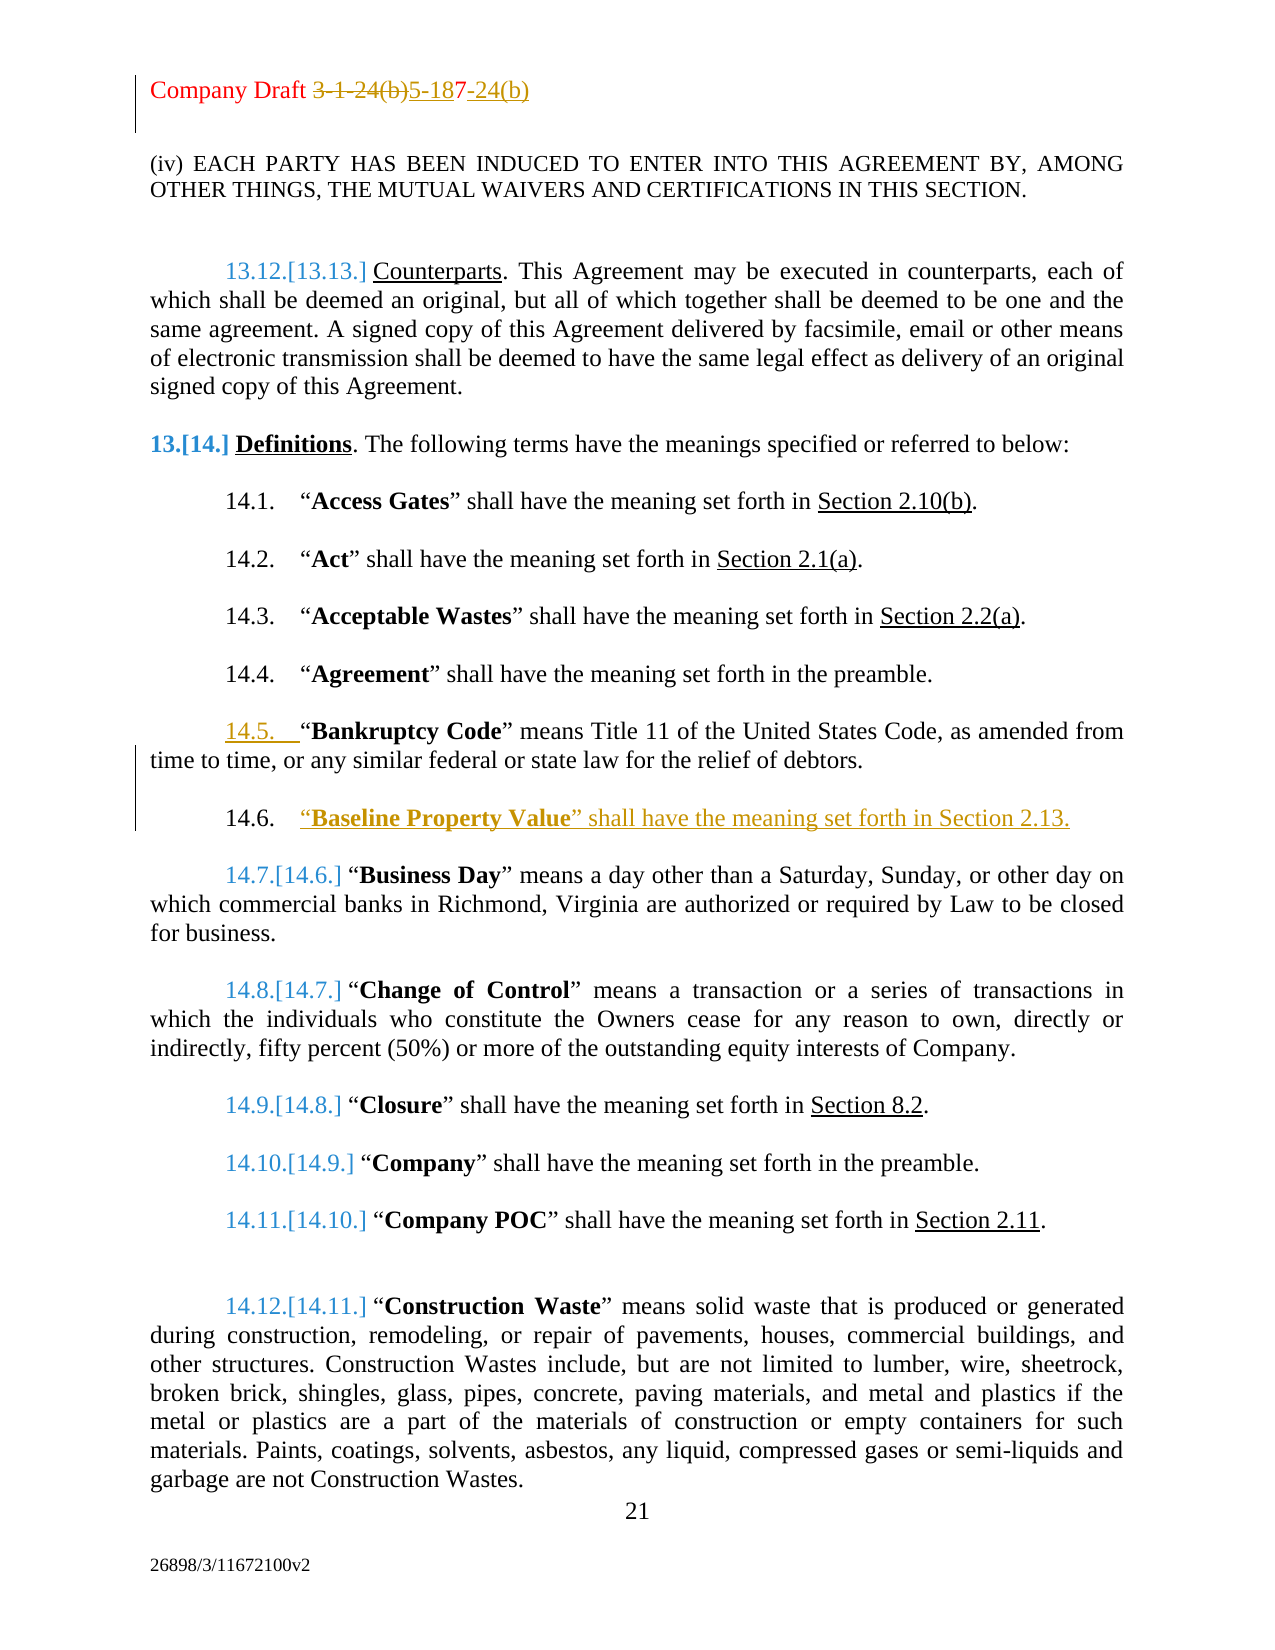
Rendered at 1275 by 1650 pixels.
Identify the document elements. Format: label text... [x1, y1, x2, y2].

list “Change of Control” means a transaction or a series of transactions in which the individuals who constitute the Owners cease for any reason to own, directly or indirectly, fifty percent (50%) or more of the outstanding equity interests of Company. [150, 975, 1125, 1061]
list Definitions. The following terms have the meanings specified or referred to below: [150, 429, 1125, 458]
list Counterparts. This Agreement may be executed in counterparts, each of which shall be deemed an original, but all of which together shall be deemed to be one and the same agreement. A signed copy of this Agreement delivered by facsimile, email or other means of electronic transmission shall be deemed to have the same legal effect as delivery of an original signed copy of this Agreement. [150, 256, 1125, 400]
list “Company POC” shall have the meaning set forth in Section 2.11. [150, 1205, 1125, 1234]
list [150, 150, 1125, 203]
list “Bankruptcy Code” means Title 11 of the United States Code, as amended from time to time, or any similar federal or state law for the relief of debtors. [150, 716, 1125, 774]
list “Acceptable Wastes” shall have the meaning set forth in Section 2.2(a). [150, 601, 1125, 630]
list “Closure” shall have the meaning set forth in Section 8.2. [150, 1090, 1125, 1119]
list “Construction Waste” means solid waste that is produced or generated during construction, remodeling, or repair of pavements, houses, commercial buildings, and other structures. Construction Wastes include, but are not limited to lumber, wire, sheetrock, broken brick, shingles, glass, pipes, concrete, paving materials, and metal and plastics if the metal or plastics are a part of the materials of construction or empty containers for such materials. Paints, coatings, solvents, asbestos, any liquid, compressed gases or semi-liquids and garbage are not Construction Wastes. [150, 1291, 1125, 1493]
list “Agreement” shall have the meaning set forth in the preamble. [150, 659, 1125, 688]
list “Company” shall have the meaning set forth in the preamble. [150, 1148, 1125, 1176]
list “Business Day” means a day other than a Saturday, Sunday, or other day on which commercial banks in Richmond, Virginia are authorized or required by Law to be closed for business. [150, 860, 1125, 946]
list “Act” shall have the meaning set forth in Section 2.1(a). [150, 544, 1125, 573]
list “Access Gates” shall have the meaning set forth in Section 2.10(b). [150, 486, 1125, 515]
